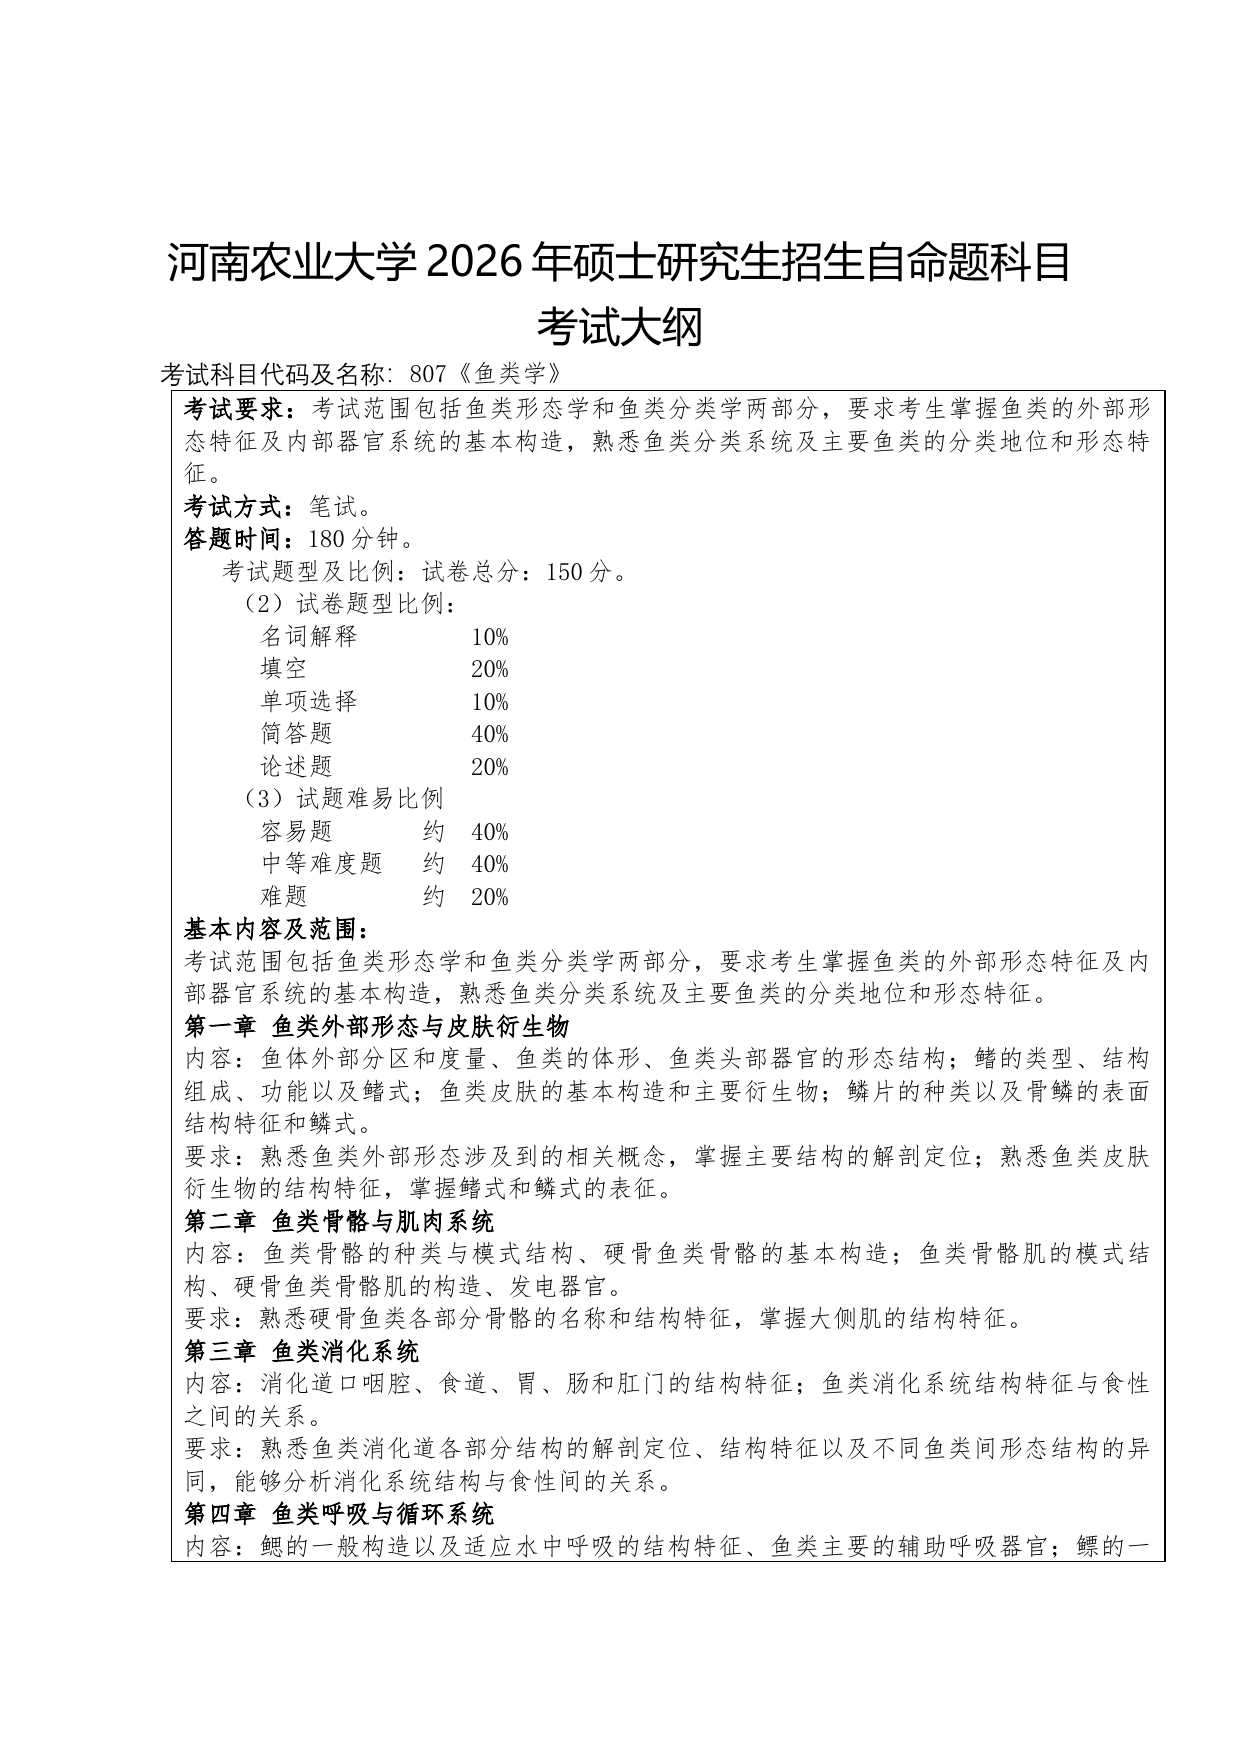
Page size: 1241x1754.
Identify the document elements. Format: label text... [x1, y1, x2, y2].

text 河南农业大学2026年硕士研究生招生自命题科目考试大纲 [159, 227, 1081, 357]
text 考试科目代码及名称：807《鱼类学》 [159, 357, 1081, 389]
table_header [172, 391, 1164, 1561]
